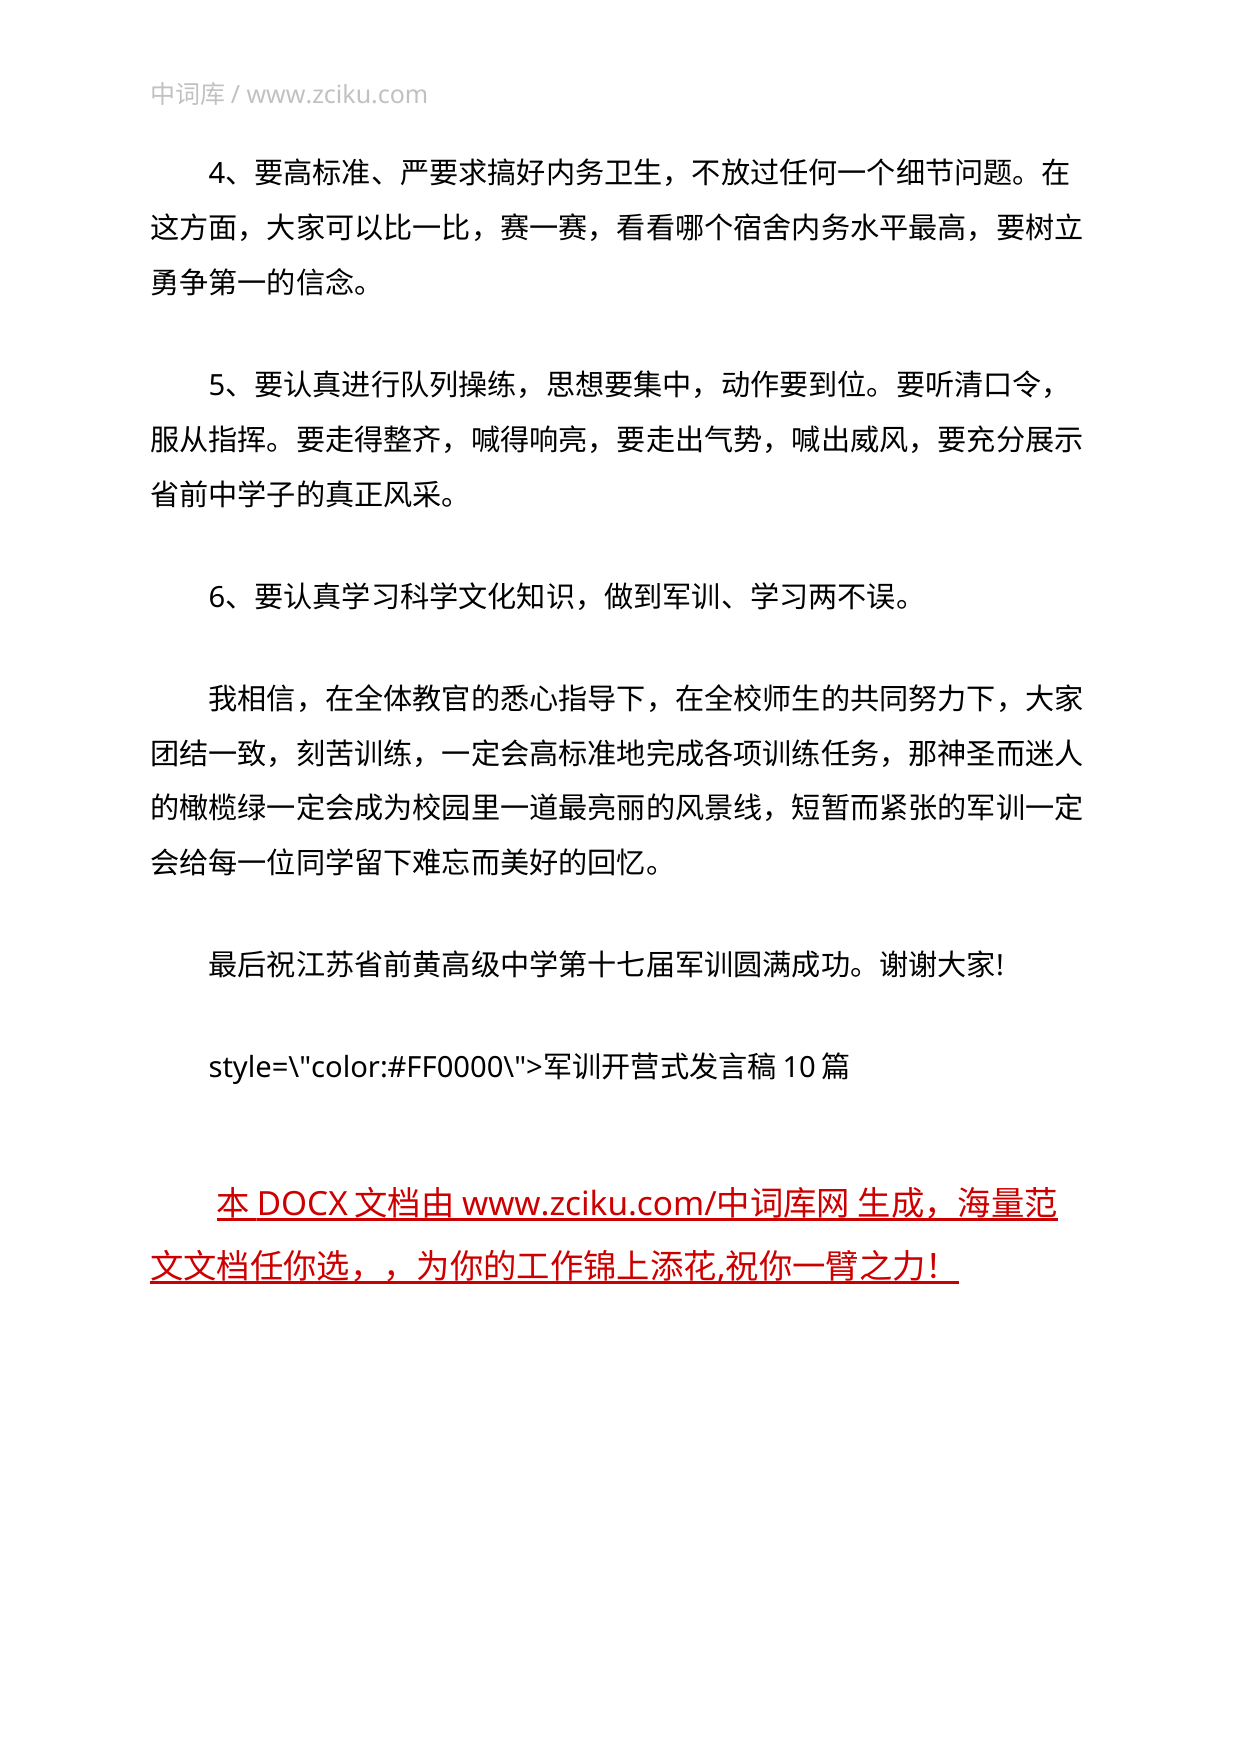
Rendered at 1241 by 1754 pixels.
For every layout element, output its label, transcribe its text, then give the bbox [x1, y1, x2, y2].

text style=\"color:#FF0000\">军训开营式发言稿10篇 [150, 1044, 1090, 1086]
text 6、要认真学习科学文化知识，做到军训、学习两不误。 [150, 573, 1090, 616]
text 4、要高标准、严要求搞好内务卫生，不放过任何一个细节问题。在这方面，大家可以比一比，赛一赛，看看哪个宿舍内务水平最高，要树立勇争第一的信念。 [150, 150, 1090, 302]
text 我相信，在全体教官的悉心指导下，在全校师生的共同努力下，大家团结一致，刻苦训练，一定会高标准地完成各项训练任务，那神圣而迷人的橄榄绿一定会成为校园里一道最亮丽的风景线，短暂而紧张的军训一定会给每一位同学留下难忘而美好的回忆。 [150, 675, 1090, 882]
text 5、要认真进行队列操练，思想要集中，动作要到位。要听清口令，服从指挥。要走得整齐，喊得响亮，要走出气势，喊出威风，要充分展示省前中学子的真正风采。 [150, 362, 1090, 514]
text 最后祝江苏省前黄高级中学第十七届军训圆满成功。谢谢大家! [150, 942, 1090, 984]
text 本DOCX文档由 www.zciku.com/中词库网 生成，海量范文文档任你选，，为你的工作锦上添花,祝你一臂之力！ [150, 1177, 1090, 1288]
